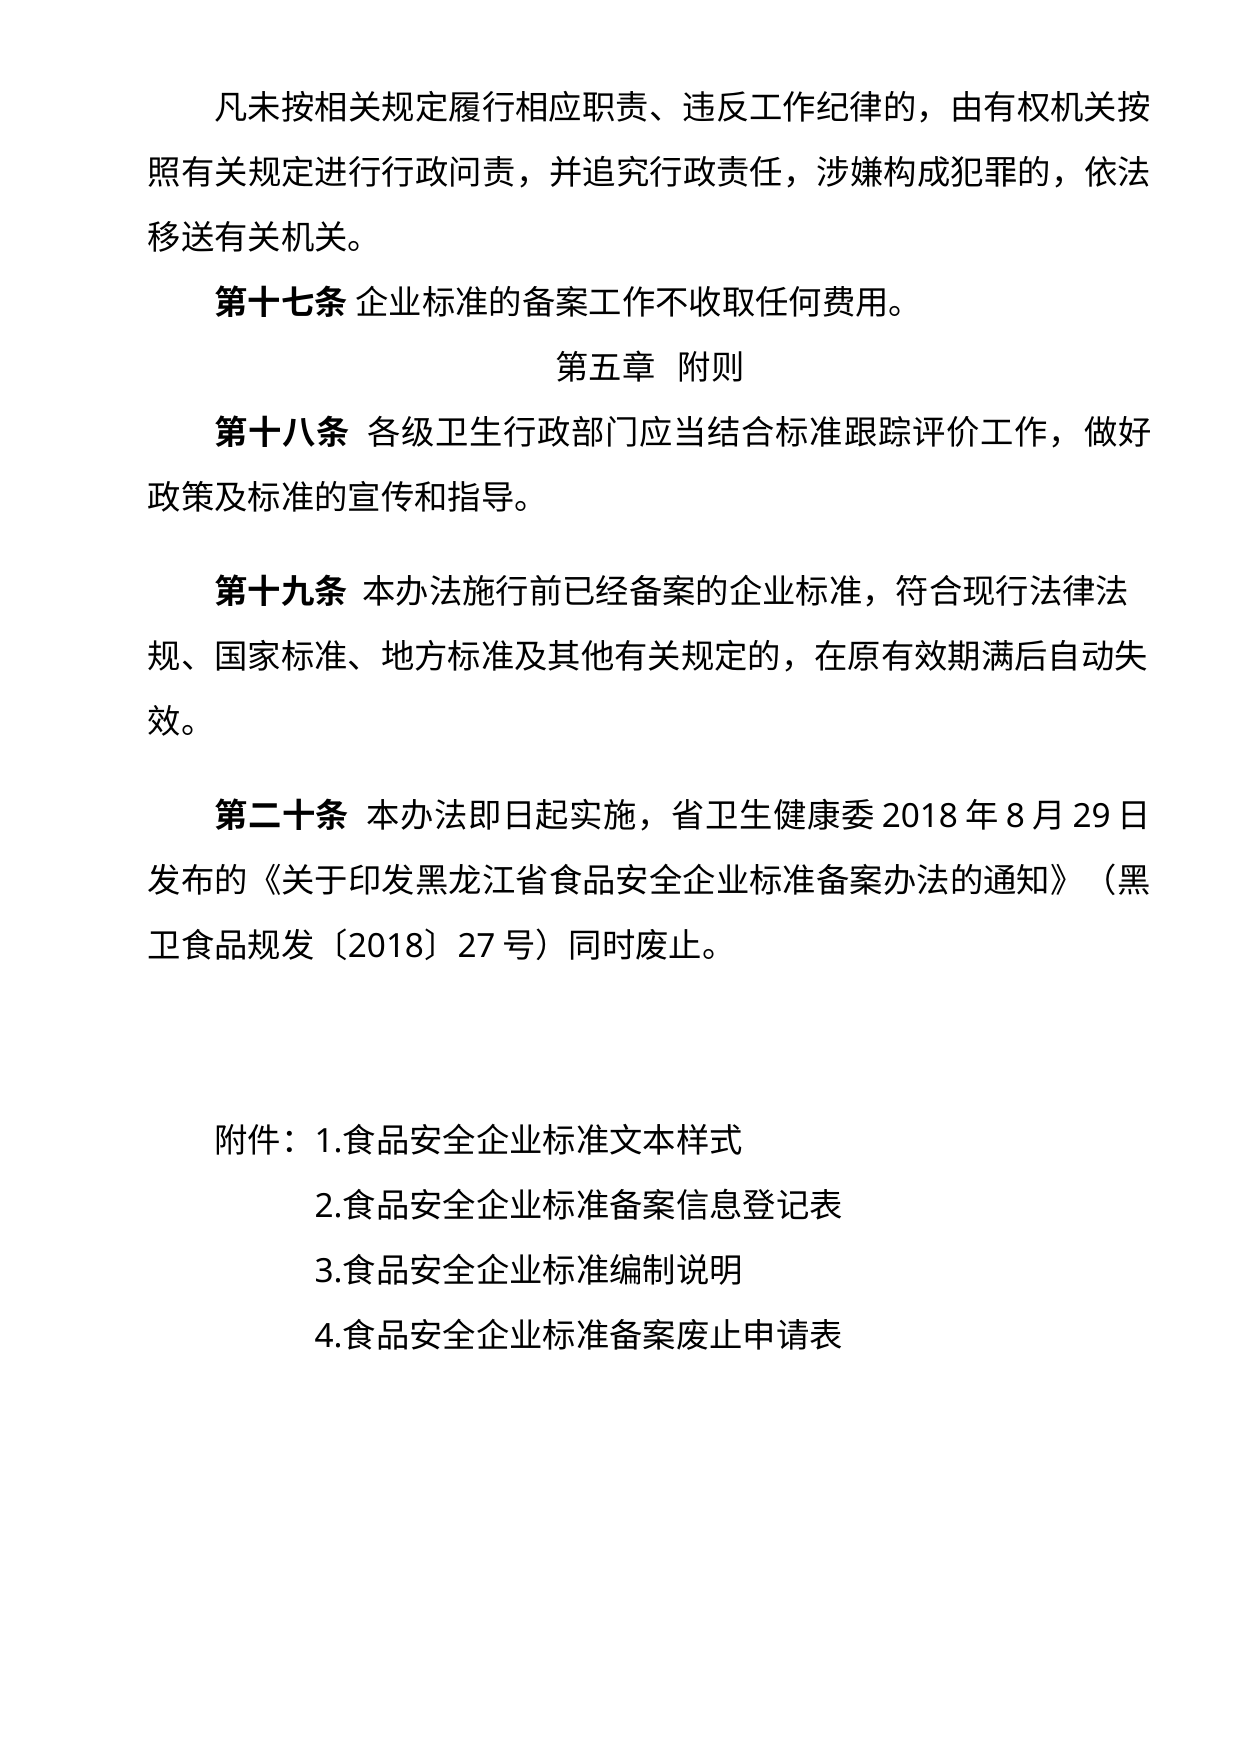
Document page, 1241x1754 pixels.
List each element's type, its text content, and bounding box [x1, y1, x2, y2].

text 附件：1.食品安全企业标准文本样式 [148, 1106, 1152, 1171]
text 凡未按相关规定履行相应职责、违反工作纪律的，由有权机关按照有关规定进行行政问责，并追究行政责任，涉嫌构成犯罪的，依法移送有关机关。 [148, 72, 1152, 267]
text 第十七条 企业标准的备案工作不收取任何费用。 [148, 267, 1152, 332]
text 第二十条 本办法即日起实施，省卫生健康委2018年8月29日发布的《关于印发黑龙江省食品安全企业标准备案办法的通知》（黑卫食品规发〔2018〕27号）同时废止。 [148, 781, 1152, 976]
text 2.食品安全企业标准备案信息登记表 [148, 1171, 1152, 1236]
text 第十九条 本办法施行前已经备案的企业标准，符合现行法律法规、国家标准、地方标准及其他有关规定的，在原有效期满后自动失效。 [148, 556, 1152, 751]
text 4.食品安全企业标准备案废止申请表 [148, 1301, 1152, 1366]
text 第五章 附则 [148, 332, 1152, 397]
text 第十八条 各级卫生行政部门应当结合标准跟踪评价工作，做好政策及标准的宣传和指导。 [148, 397, 1152, 527]
text 3.食品安全企业标准编制说明 [148, 1236, 1152, 1301]
